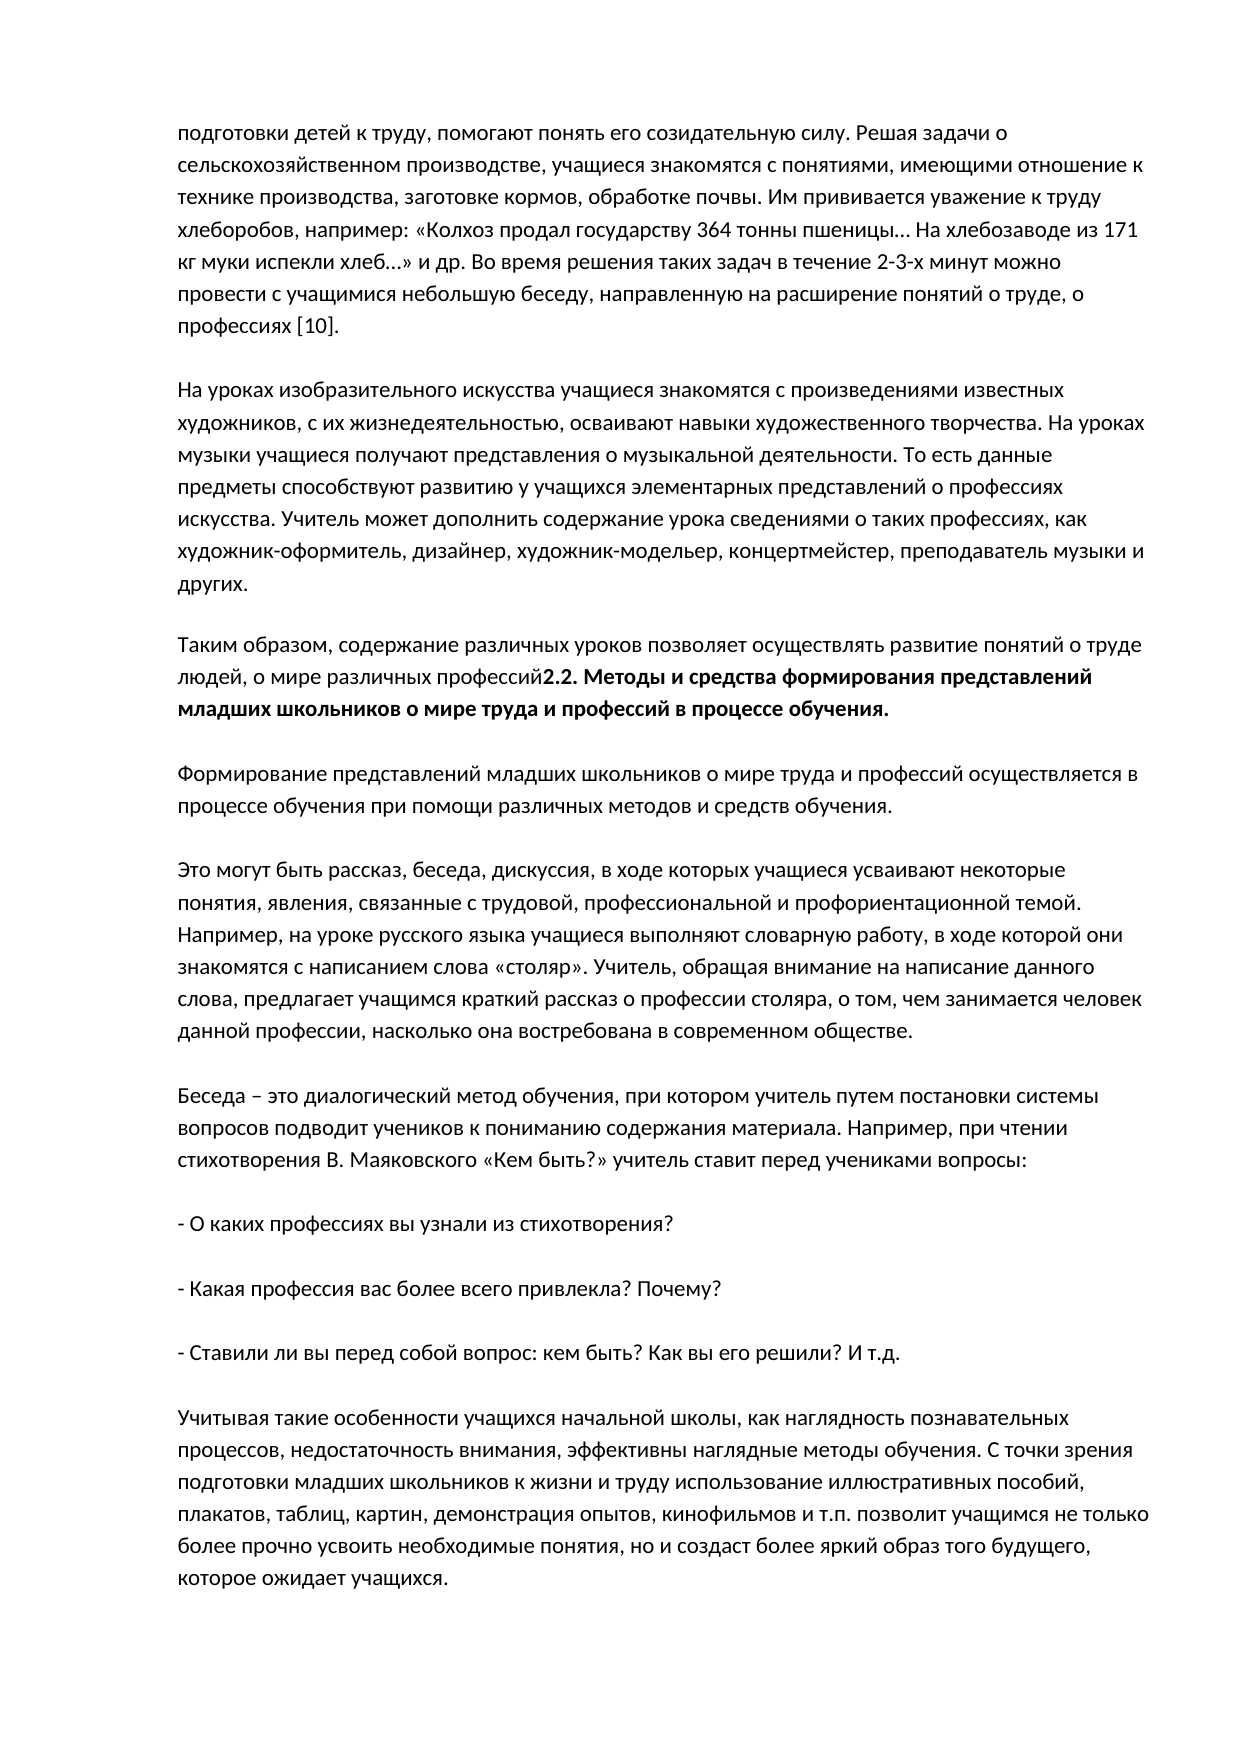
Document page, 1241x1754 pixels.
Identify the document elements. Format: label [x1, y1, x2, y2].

text [177, 118, 1152, 597]
text [177, 630, 1152, 1624]
